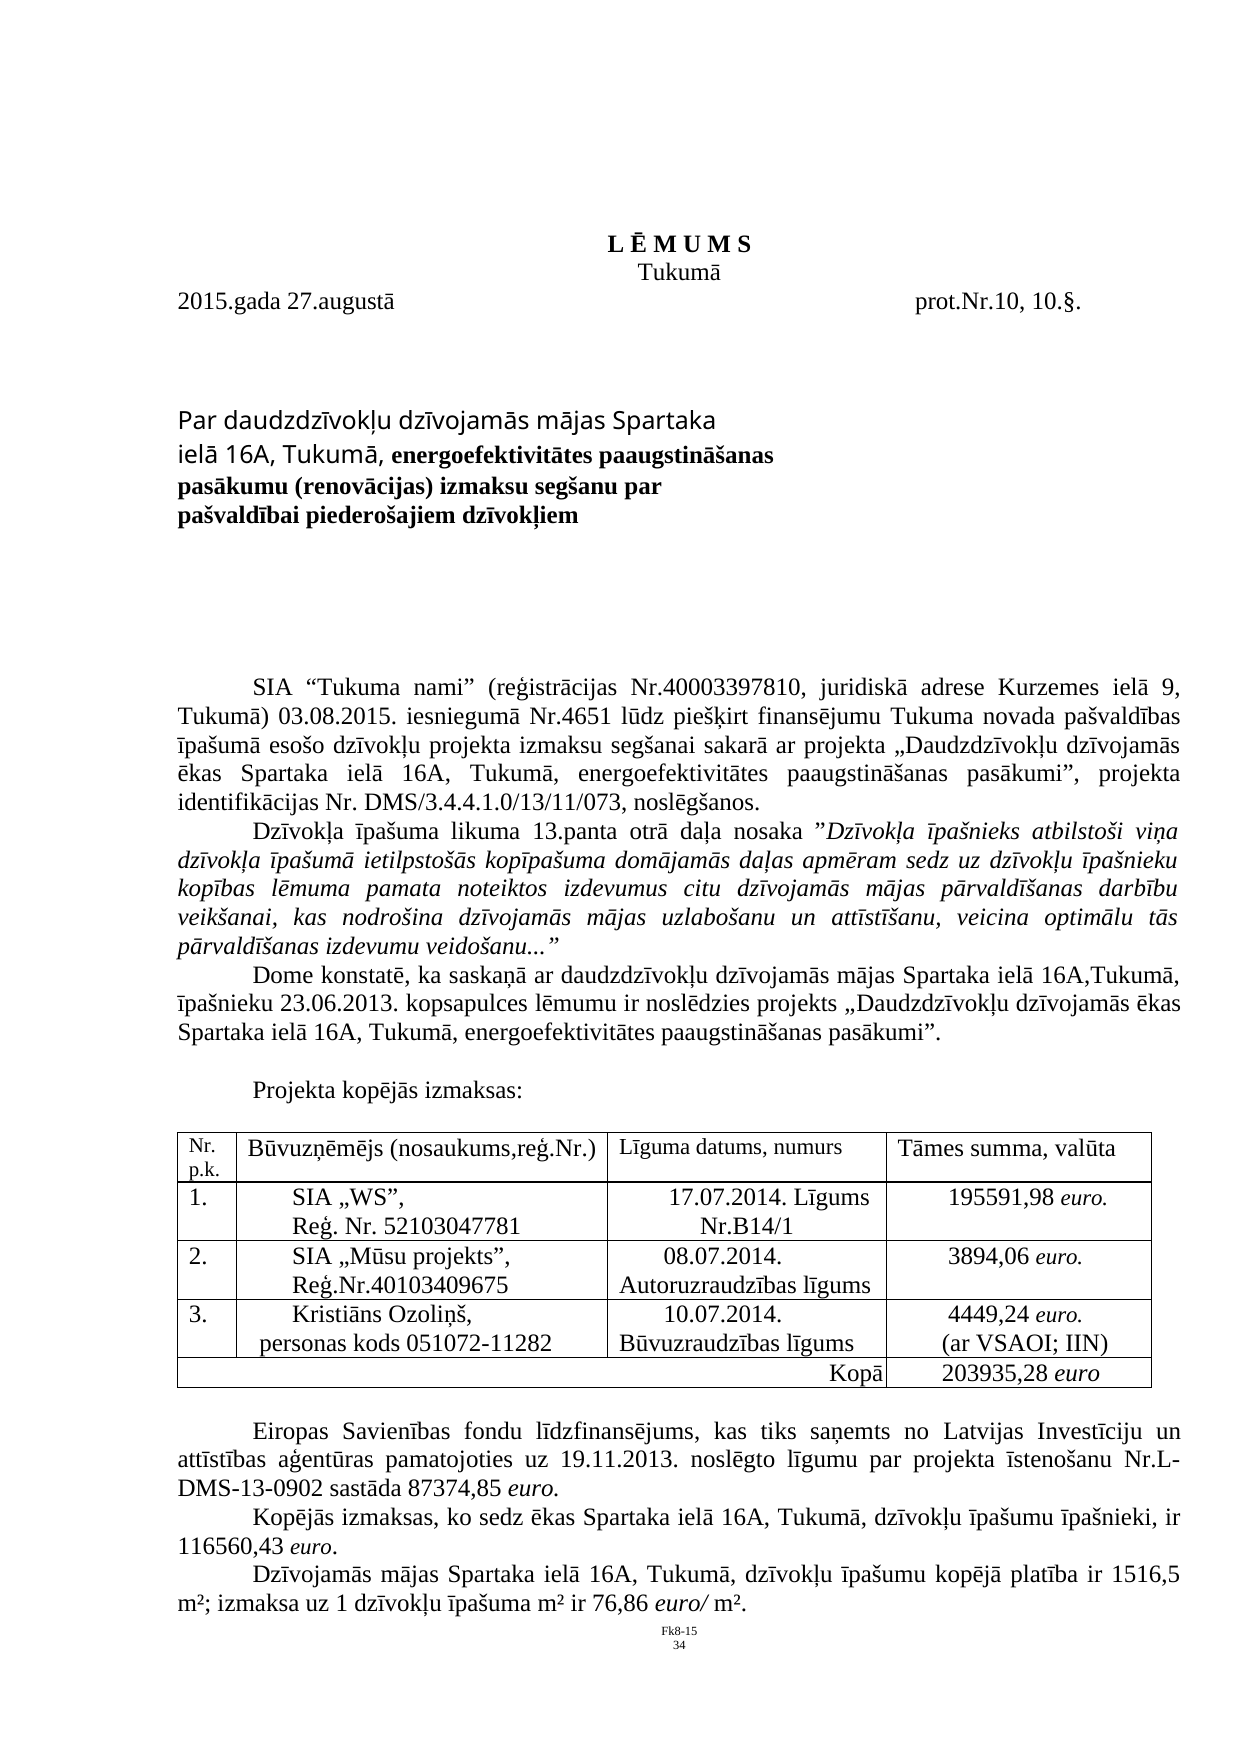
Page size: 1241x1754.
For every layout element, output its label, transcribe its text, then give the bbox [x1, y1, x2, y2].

text Dzīvokļa īpašuma likuma 13.panta otrā daļa nosaka ”Dzīvokļa īpašnieks atbilstoši viņa dzīvokļa īpašumā ietilpstošās kopīpašuma domājamās daļas apmēram sedz uz dzīvokļu īpašnieku kopības lēmuma pamata noteiktos izdevumus citu dzīvojamās mājas pārvaldīšanas darbību veikšanai, kas nodrošina dzīvojamās mājas uzlabošanu un attīstīšanu, veicina optimālu tās pārvaldīšanas izdevumu veidošanu...” [177, 816, 1178, 960]
text Tukumā [177, 257, 1181, 286]
table_cell Kristiāns Ozoliņš, personas kods 051072-11282 [237, 1300, 607, 1357]
text SIA “Tukuma nami” (reģistrācijas Nr.40003397810, juridiskā adrese Kurzemes ielā 9, Tukumā) 03.08.2015. iesniegumā Nr.4651 lūdz piešķirt finansējumu Tukuma novada pašvaldības īpašumā esošo dzīvokļu projekta izmaksu segšanai sakarā ar projekta „Daudzdzīvokļu dzīvojamās ēkas Spartaka ielā 16A, Tukumā, energoefektivitātes paaugstināšanas pasākumi”, projekta identifikācijas Nr. DMS/3.4.4.1.0/13/11/073, noslēgšanos. [177, 672, 1181, 816]
text ielā 16A, Tukumā, energoefektivitātes paaugstināšanas [177, 437, 1181, 471]
table_cell 17.07.2014. Nr.B14/1 [608, 1183, 886, 1240]
table_header Būvuzņēmējs (nosaukums,reģ.Nr.) [237, 1133, 607, 1181]
table_cell 3. [178, 1300, 236, 1357]
table_cell 195591,98 euro. [887, 1183, 1151, 1240]
text Kopējās izmaksas, ko sedz ēkas Spartaka ielā 16A, Tukumā, dzīvokļu īpašumu īpašnieki, ir 116560,43 euro. [177, 1502, 1181, 1559]
text L Ē M U M S [177, 229, 1181, 257]
text Dome konstatē, ka saskaņā ar daudzdzīvokļu dzīvojamās mājas Spartaka ielā 16A,Tukumā, īpašnieku 23.06.2013. kopsapulces lēmumu ir noslēdzies projekts „Daudzdzīvokļu dzīvojamās ēkas Spartaka ielā 16A, Tukumā, energoefektivitātes paaugstināšanas pasākumi”. [177, 960, 1181, 1046]
table_cell 203935,28 euro [887, 1358, 1151, 1387]
table_header Nr. p.k. [178, 1133, 236, 1181]
table_header Līguma datums, numurs [608, 1133, 886, 1181]
table_cell 4449,24 euro. (ar VSAOI; IIN) [887, 1300, 1151, 1357]
text Dzīvojamās mājas Spartaka ielā 16A, Tukumā, dzīvokļu īpašumu kopējā platība ir 1516,5 m²; izmaksa uz 1 dzīvokļu īpašuma m² ir 76,86 euro/ m². [177, 1559, 1181, 1617]
table_cell 3894,06 euro. [887, 1241, 1151, 1298]
text pasākumu (renovācijas) izmaksu segšanu par [177, 471, 1181, 500]
table_header Tāmes summa, valūta [887, 1133, 1151, 1181]
table_cell 08.07.2014. Autoruzraudzības līgums [608, 1241, 886, 1298]
table_cell 1. [178, 1183, 236, 1240]
table_cell SIA „WS”, Reģ. Nr. 52103047781 [237, 1183, 607, 1240]
table_cell 2. [178, 1241, 236, 1298]
table_cell Kopā [178, 1358, 886, 1387]
text Par daudzdzīvokļu dzīvojamās mājas Spartaka [177, 403, 1181, 437]
text Eiropas Savienības fondu līdzfinansējums, kas tiks saņemts no Latvijas Investīciju un attīstības aģentūras pamatojoties uz 19.11.2013. noslēgto līgumu par projekta īstenošanu Nr.L-DMS-13-0902 sastāda 87374,85 euro. [177, 1416, 1181, 1502]
table_cell SIA „Mūsu projekts”, Reģ.Nr.40103409675 [237, 1241, 607, 1298]
text 2015.gada 27.augustā prot.Nr.10, 10.§. [177, 286, 1181, 315]
text Projekta kopējās izmaksas: [177, 1075, 1181, 1103]
text pašvaldībai piederošajiem dzīvokļiem [177, 500, 1181, 528]
table_cell 10.07.2014. Būvuzraudzības līgums [608, 1300, 886, 1357]
